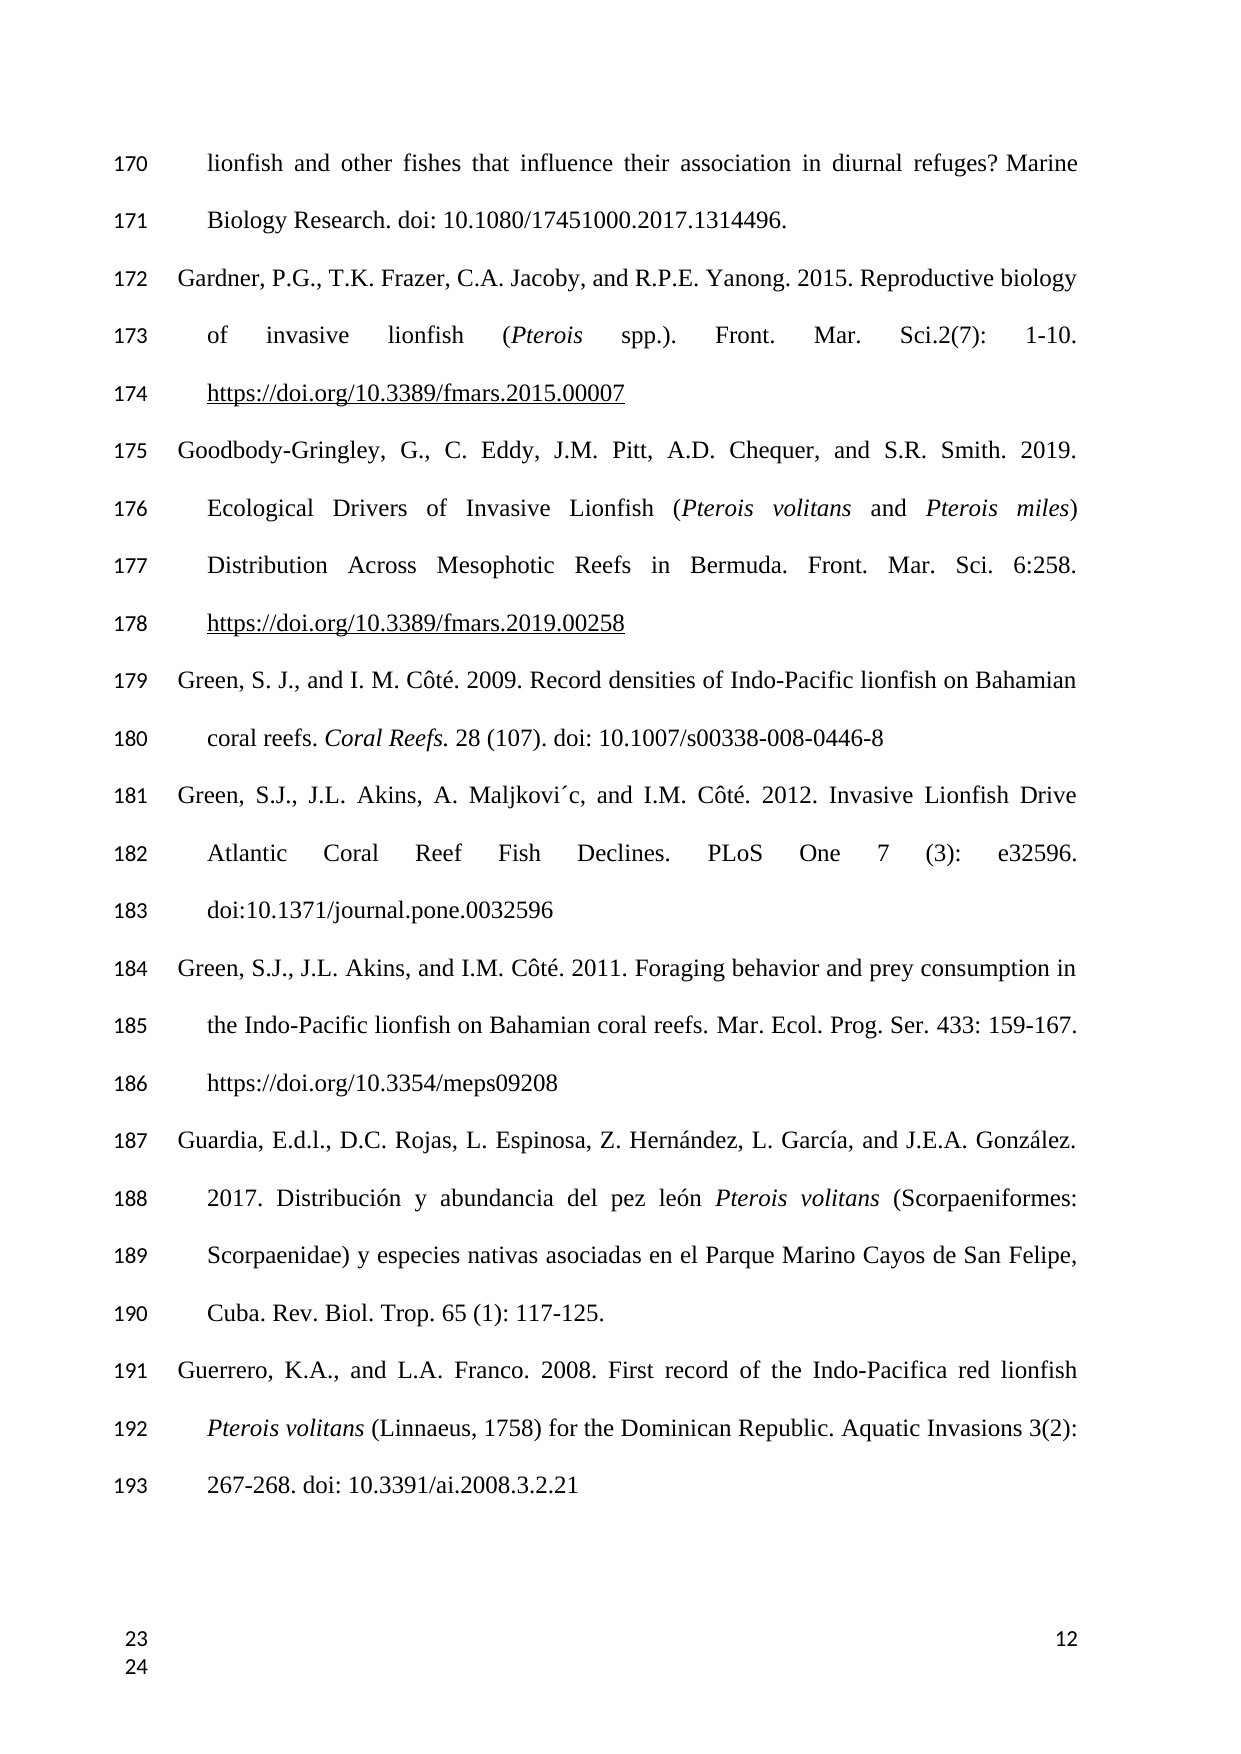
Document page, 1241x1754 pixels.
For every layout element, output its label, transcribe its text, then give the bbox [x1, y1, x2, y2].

text Green, S.J., J.L. Akins, and I.M. Côté. 2011. Foraging behavior and prey consumption in the Indo-Pacific lionfish on Bahamian coral reefs. Mar. Ecol. Prog. Ser. 433: 159-167. https://doi.org/10.3354/meps09208 [177, 953, 1078, 1096]
text Gardner, P.G., T.K. Frazer, C.A. Jacoby, and R.P.E. Yanong. 2015. Reproductive biology of invasive lionfish (Pterois spp.). Front. Mar. Sci.2(7): 1-10. https://doi.org/10.3389/fmars.2015.00007 [177, 263, 1078, 406]
text Guerrero, K.A., and L.A. Franco. 2008. First record of the Indo-Pacifica red lionfish Pterois volitans (Linnaeus, 1758) for the Dominican Republic. Aquatic Invasions 3(2): 267-268. doi: 10.3391/ai.2008.3.2.21 [177, 1355, 1078, 1499]
text Green, S.J., J.L. Akins, A. Maljkovi´c, and I.M. Côté. 2012. Invasive Lionfish Drive Atlantic Coral Reef Fish Declines. PLoS One 7 (3): e32596. doi:10.1371/journal.pone.0032596 [177, 780, 1078, 924]
text Goodbody-Gringley, G., C. Eddy, J.M. Pitt, A.D. Chequer, and S.R. Smith. 2019. Ecological Drivers of Invasive Lionfish (Pterois volitans and Pterois miles) Distribution Across Mesophotic Reefs in Bermuda. Front. Mar. Sci. 6:258. https://doi.org/10.3389/fmars.2019.00258 [177, 435, 1078, 636]
text Guardia, E.d.l., D.C. Rojas, L. Espinosa, Z. Hernández, L. García, and J.E.A. González. 2017. Distribución y abundancia del pez león Pterois volitans (Scorpaeniformes: Scorpaenidae) y especies nativas asociadas en el Parque Marino Cayos de San Felipe, Cuba. Rev. Biol. Trop. 65 (1): 117-125. [177, 1125, 1078, 1326]
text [177, 148, 1078, 234]
text Green, S. J., and I. M. Côté. 2009. Record densities of Indo-Pacific lionfish on Bahamian coral reefs. Coral Reefs. 28 (107). doi: 10.1007/s00338-008-0446-8 [177, 665, 1078, 751]
